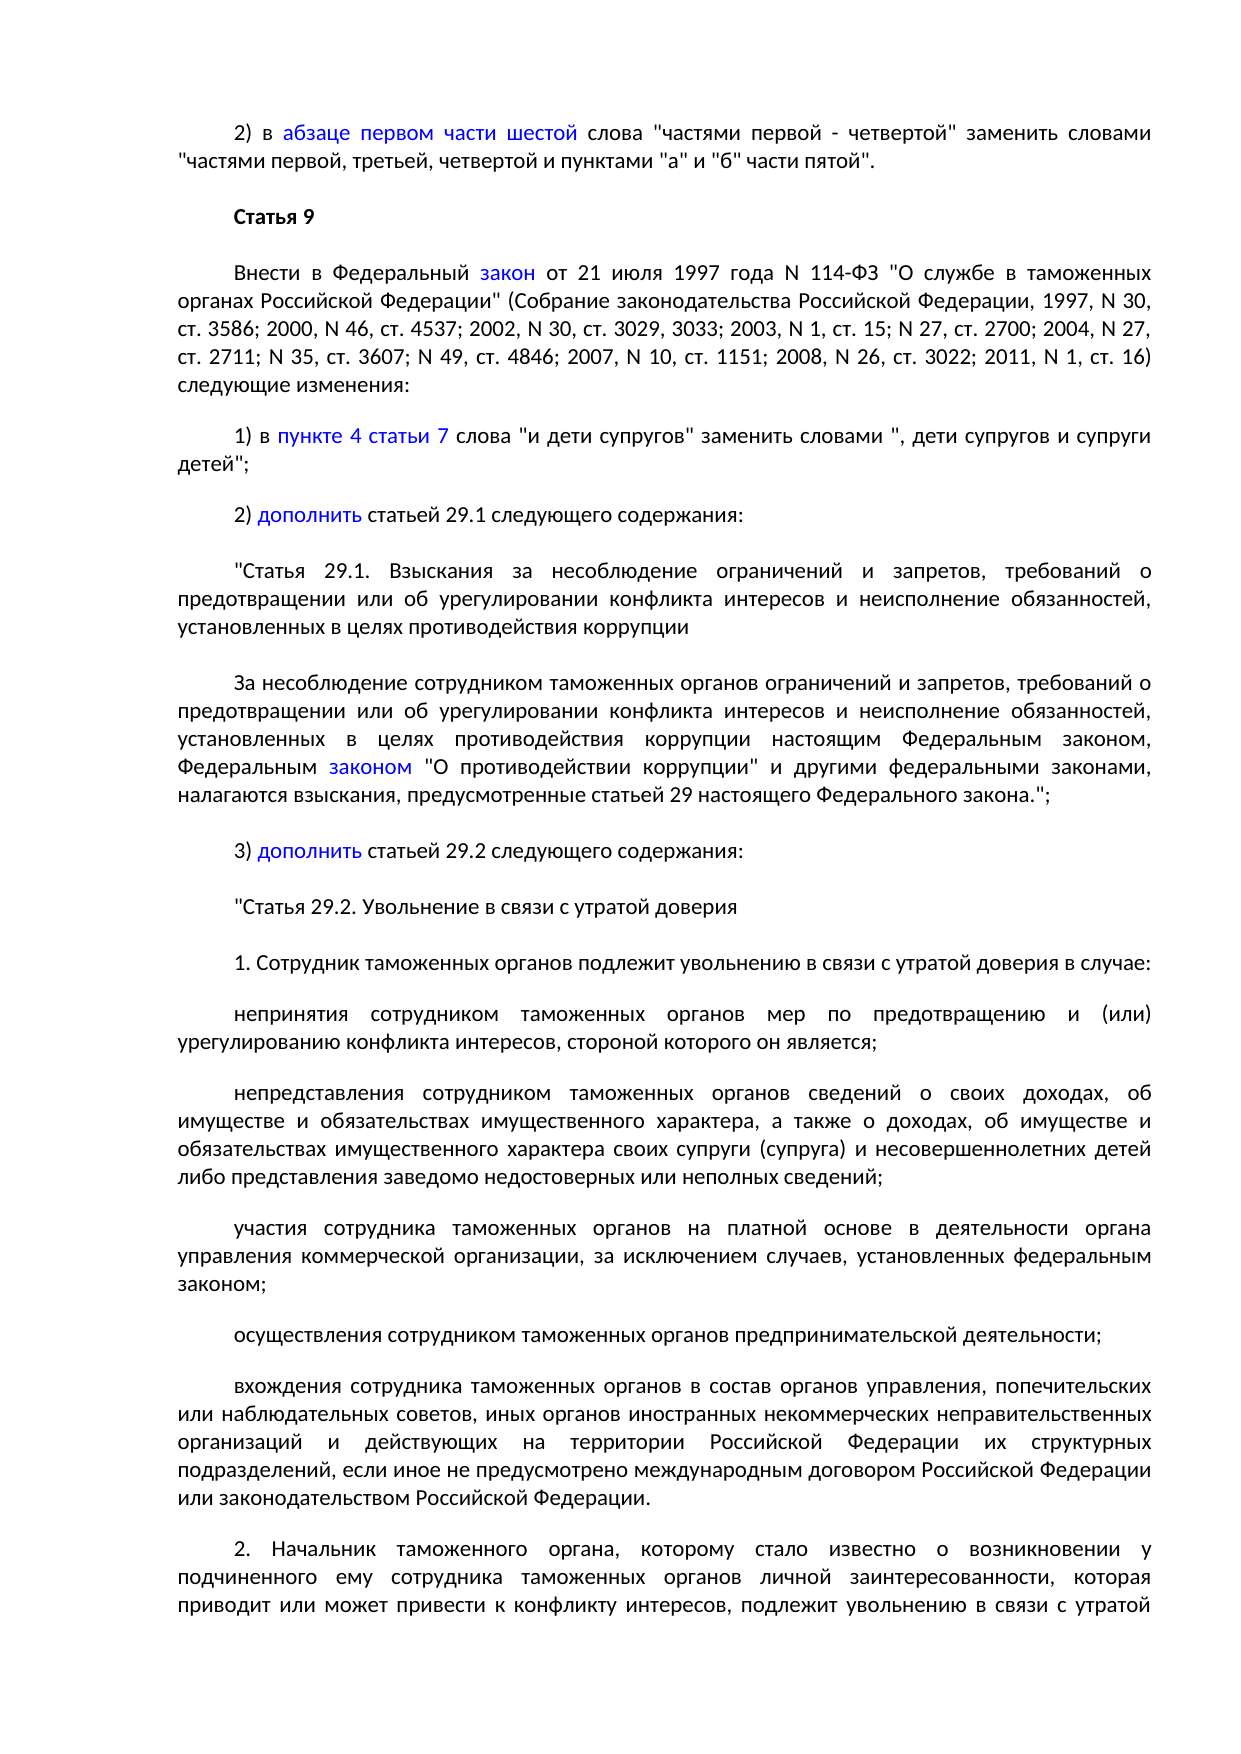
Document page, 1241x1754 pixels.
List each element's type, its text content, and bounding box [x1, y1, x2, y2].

title Статья 9 [177, 202, 1152, 230]
text непредставления сотрудником таможенных органов сведений о своих доходах, об имуществе и обязательствах имущественного характера, а также о доходах, об имуществе и обязательствах имущественного характера своих супруги (супруга) и несовершеннолетних детей либо представления заведомо недостоверных или неполных сведений; [177, 1078, 1152, 1191]
text "Статья 29.1. Взыскания за несоблюдение ограничений и запретов, требований о предотвращении или об урегулировании конфликта интересов и неисполнение обязанностей, установленных в целях противодействия коррупции [177, 556, 1152, 640]
text 1) в пункте 4 статьи 7 слова "и дети супругов" заменить словами ", дети супругов и супруги детей"; [177, 421, 1152, 477]
text 1. Сотрудник таможенных органов подлежит увольнению в связи с утратой доверия в случае: [177, 948, 1152, 977]
text 3) дополнить статьей 29.2 следующего содержания: [177, 836, 1152, 864]
text вхождения сотрудника таможенных органов в состав органов управления, попечительских или наблюдательных советов, иных органов иностранных некоммерческих неправительственных организаций и действующих на территории Российской Федерации их структурных подразделений, если иное не предусмотрено международным договором Российской Федерации или законодательством Российской Федерации. [177, 1371, 1152, 1511]
text "Статья 29.2. Увольнение в связи с утратой доверия [177, 892, 1152, 921]
text непринятия сотрудником таможенных органов мер по предотвращению и (или) урегулированию конфликта интересов, стороной которого он является; [177, 999, 1152, 1056]
text 2) дополнить статьей 29.1 следующего содержания: [177, 500, 1152, 528]
text 2) в абзаце первом части шестой слова "частями первой - четвертой" заменить словами "частями первой, третьей, четвертой и пунктами "а" и "б" части пятой". [177, 118, 1152, 174]
text За несоблюдение сотрудником таможенных органов ограничений и запретов, требований о предотвращении или об урегулировании конфликта интересов и неисполнение обязанностей, установленных в целях противодействия коррупции настоящим Федеральным законом, Федеральным законом "О противодействии коррупции" и другими федеральными законами, налагаются взыскания, предусмотренные статьей 29 настоящего Федерального закона."; [177, 668, 1152, 808]
text участия сотрудника таможенных органов на платной основе в деятельности органа управления коммерческой организации, за исключением случаев, установленных федеральным законом; [177, 1213, 1152, 1297]
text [177, 1534, 1152, 1618]
text Внести в Федеральный закон от 21 июля 1997 года N 114-ФЗ "О службе в таможенных органах Российской Федерации" (Собрание законодательства Российской Федерации, 1997, N 30, ст. 3586; 2000, N 46, ст. 4537; 2002, N 30, ст. 3029, 3033; 2003, N 1, ст. 15; N 27, ст. 2700; 2004, N 27, ст. 2711; N 35, ст. 3607; N 49, ст. 4846; 2007, N 10, ст. 1151; 2008, N 26, ст. 3022; 2011, N 1, ст. 16) следующие изменения: [177, 258, 1152, 398]
text осуществления сотрудником таможенных органов предпринимательской деятельности; [177, 1320, 1152, 1348]
